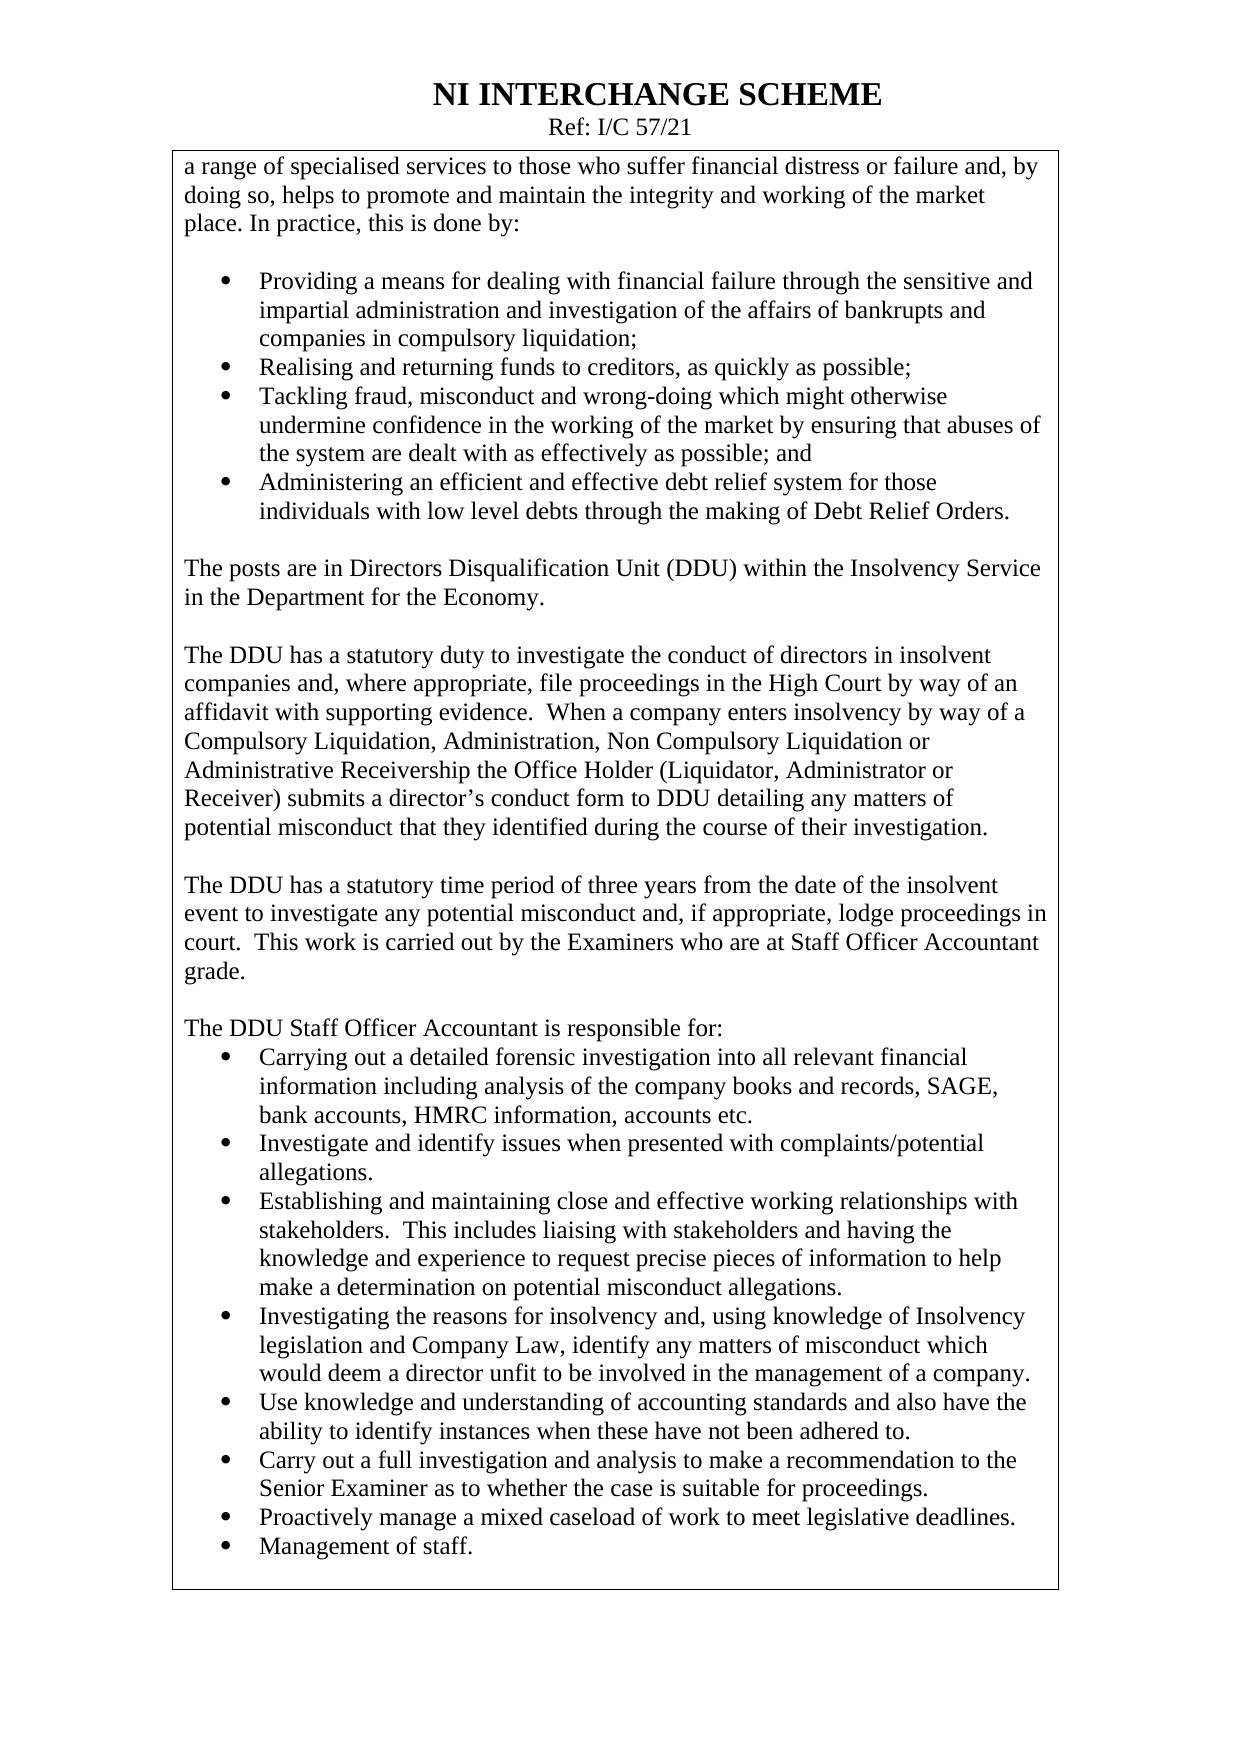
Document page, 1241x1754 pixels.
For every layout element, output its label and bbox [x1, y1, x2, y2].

table_header [173, 151, 1058, 1588]
